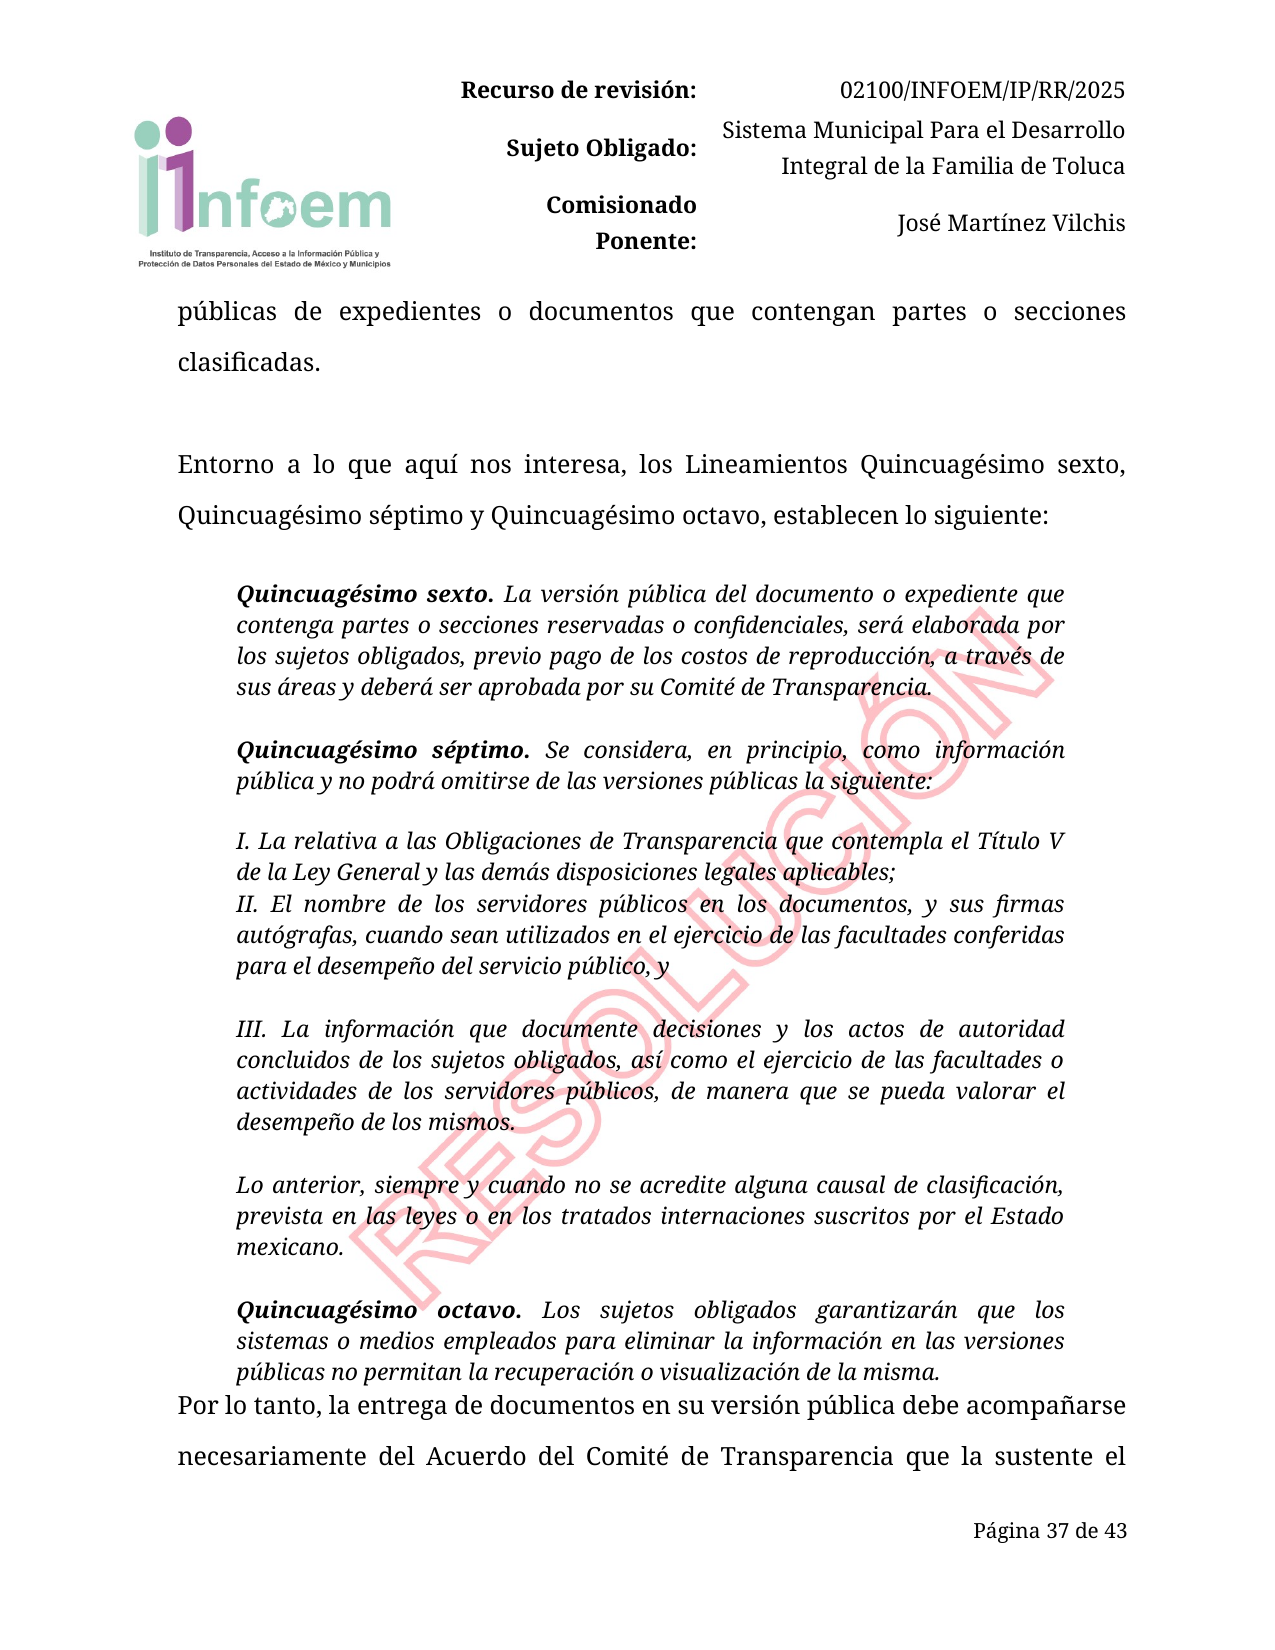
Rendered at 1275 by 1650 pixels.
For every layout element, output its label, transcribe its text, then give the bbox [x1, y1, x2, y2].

text I. La relativa a las Obligaciones de Transparencia que contempla el Título V de la Ley General y las demás disposiciones legales aplicables; [236, 825, 1068, 887]
text Entorno a lo que aquí nos interesa, los Lineamientos Quincuagésimo sexto, Quincuagésimo séptimo y Quincuagésimo octavo, establecen lo siguiente: [177, 447, 1127, 532]
text Lo anterior, siempre y cuando no se acredite alguna causal de clasificación, prevista en las leyes o en los tratados internaciones suscritos por el Estado mexicano. [236, 1169, 1068, 1262]
text Quincuagésimo sexto. La versión pública del documento o expediente que contenga partes o secciones reservadas o confidenciales, será elaborada por los sujetos obligados, previo pago de los costos de reproducción, a través de sus áreas y deberá ser aprobada por su Comité de Transparencia. [236, 577, 1068, 702]
picture [7, 52, 1275, 1650]
text III. La información que documente decisiones y los actos de autoridad concluidos de los sujetos obligados, así como el ejercicio de las facultades o actividades de los servidores públicos, de manera que se pueda valorar el desempeño de los mismos. [236, 1012, 1068, 1137]
text Quincuagésimo séptimo. Se considera, en principio, como información pública y no podrá omitirse de las versiones públicas la siguiente: [236, 734, 1068, 796]
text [177, 293, 1127, 379]
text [177, 1387, 1127, 1473]
text Quincuagésimo octavo. Los sujetos obligados garantizarán que los sistemas o medios empleados para eliminar la información en las versiones públicas no permitan la recuperación o visualización de la misma. [236, 1294, 1068, 1387]
text II. El nombre de los servidores públicos en los documentos, y sus firmas autógrafas, cuando sean utilizados en el ejercicio de las facultades conferidas para el desempeño del servicio público, y [236, 887, 1068, 981]
